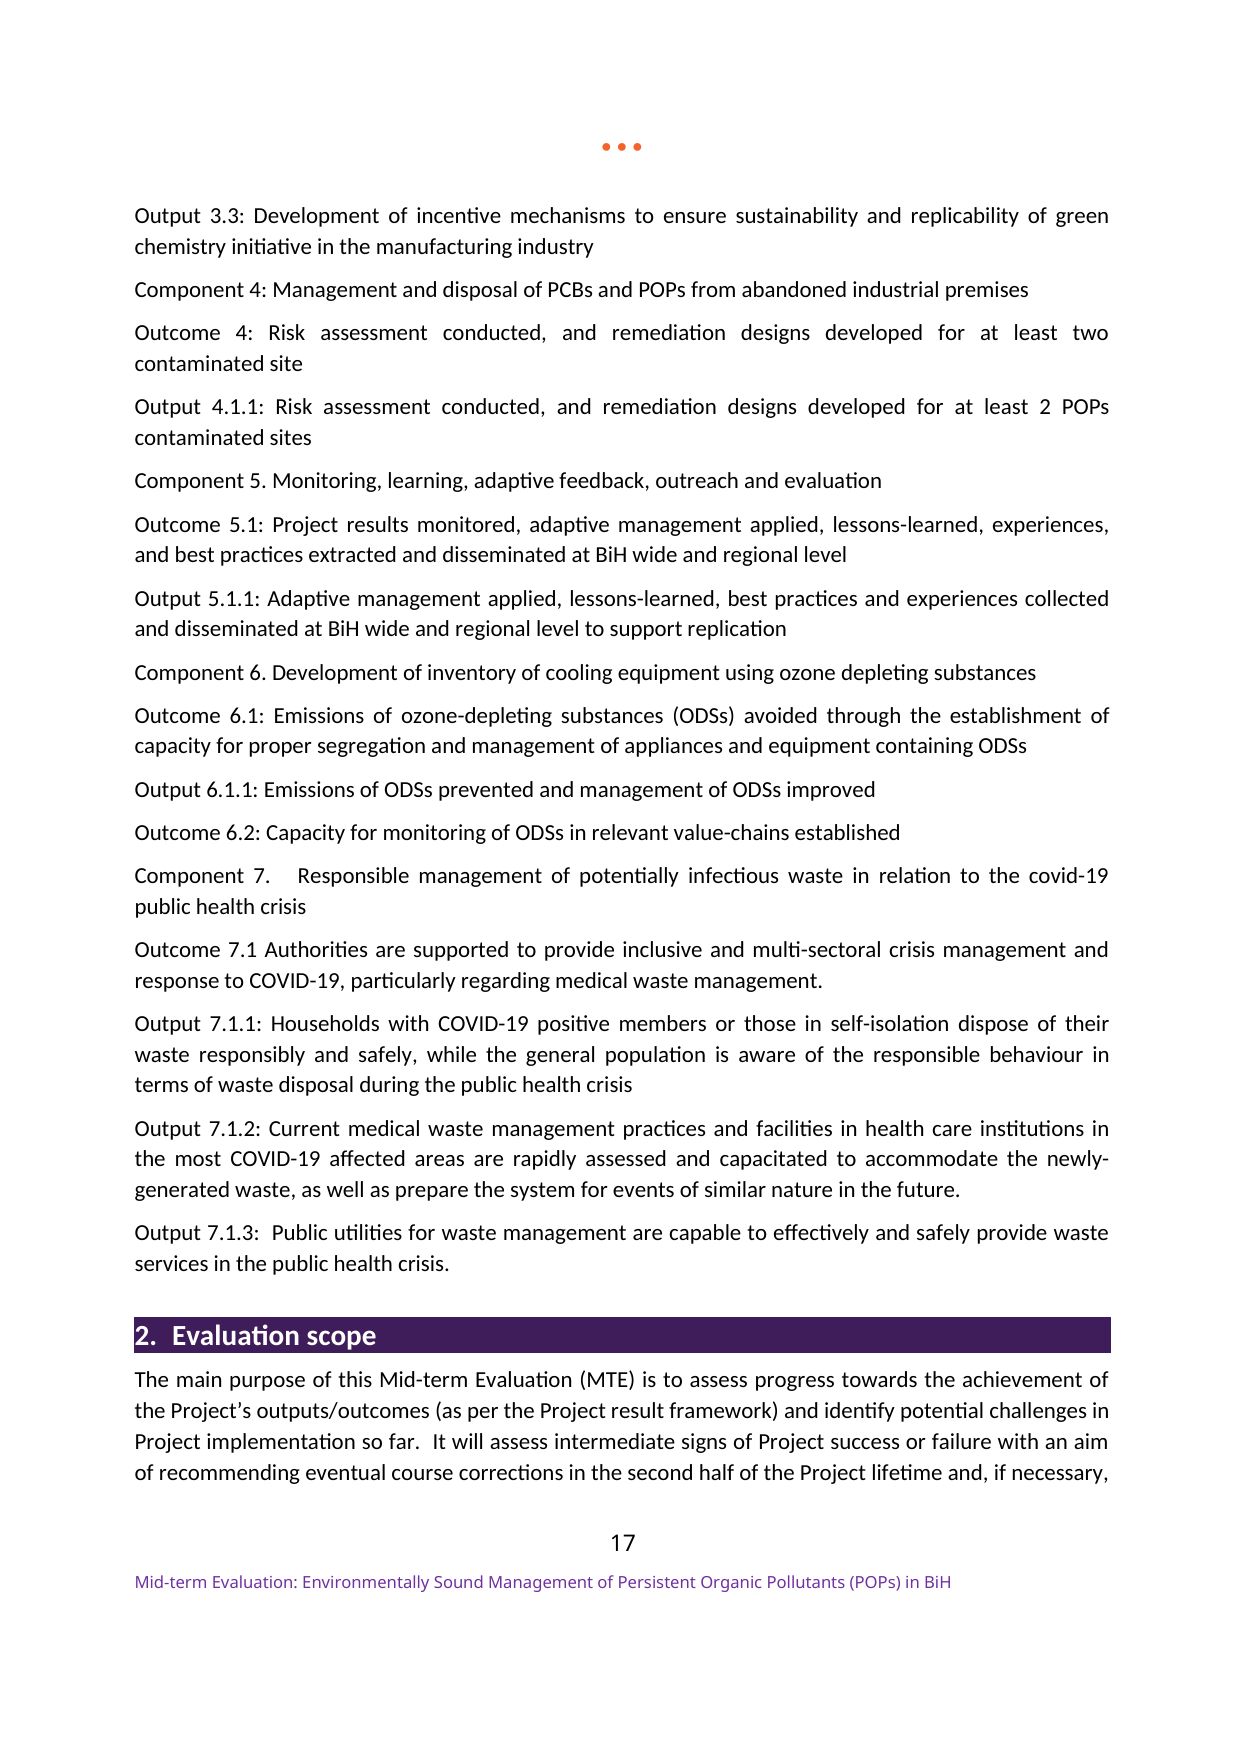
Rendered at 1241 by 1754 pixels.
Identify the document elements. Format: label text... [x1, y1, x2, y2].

text Output 7.1.1: Households with COVID-19 positive members or those in self-isolation dispose of their waste responsibly and safely, while the general population is aware of the responsible behaviour in terms of waste disposal during the public health crisis [134, 1009, 1111, 1099]
text Component 7. Responsible management of potentially infectious waste in relation to the covid-19 public health crisis [134, 861, 1111, 920]
text Output 7.1.3: Public utilities for waste management are capable to effectively and safely provide waste services in the public health crisis. [134, 1218, 1111, 1277]
text Output 3.3: Development of incentive mechanisms to ensure sustainability and replicability of green chemistry initiative in the manufacturing industry [134, 201, 1111, 260]
text Output 7.1.2: Current medical waste management practices and facilities in health care institutions in the most COVID-19 affected areas are rapidly assessed and capacitated to accommodate the newly-generated waste, as well as prepare the system for events of similar nature in the future. [134, 1114, 1111, 1203]
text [134, 1366, 1111, 1486]
subtitle Evaluation scope [134, 1317, 1111, 1353]
text Outcome 5.1: Project results monitored, adaptive management applied, lessons-learned, experiences, and best practices extracted and disseminated at BiH wide and regional level [134, 510, 1111, 568]
text Component 5. Monitoring, learning, adaptive feedback, outreach and evaluation [134, 466, 1111, 494]
text Component 6. Development of inventory of cooling equipment using ozone depleting substances [134, 658, 1111, 686]
text Outcome 6.1: Emissions of ozone-depleting substances (ODSs) avoided through the establishment of capacity for proper segregation and management of appliances and equipment containing ODSs [134, 701, 1111, 759]
text Output 5.1.1: Adaptive management applied, lessons-learned, best practices and experiences collected and disseminated at BiH wide and regional level to support replication [134, 584, 1111, 642]
text Outcome 4: Risk assessment conducted, and remediation designs developed for at least two contaminated site [134, 318, 1111, 377]
text Outcome 7.1 Authorities are supported to provide inclusive and multi-sectoral crisis management and response to COVID-19, particularly regarding medical waste management. [134, 935, 1111, 994]
text Output 4.1.1: Risk assessment conducted, and remediation designs developed for at least 2 POPs contaminated sites [134, 392, 1111, 451]
text Outcome 6.2: Capacity for monitoring of ODSs in relevant value-chains established [134, 818, 1111, 846]
text Output 6.1.1: Emissions of ODSs prevented and management of ODSs improved [134, 775, 1111, 803]
text Component 4: Management and disposal of PCBs and POPs from abandoned industrial premises [134, 275, 1111, 303]
